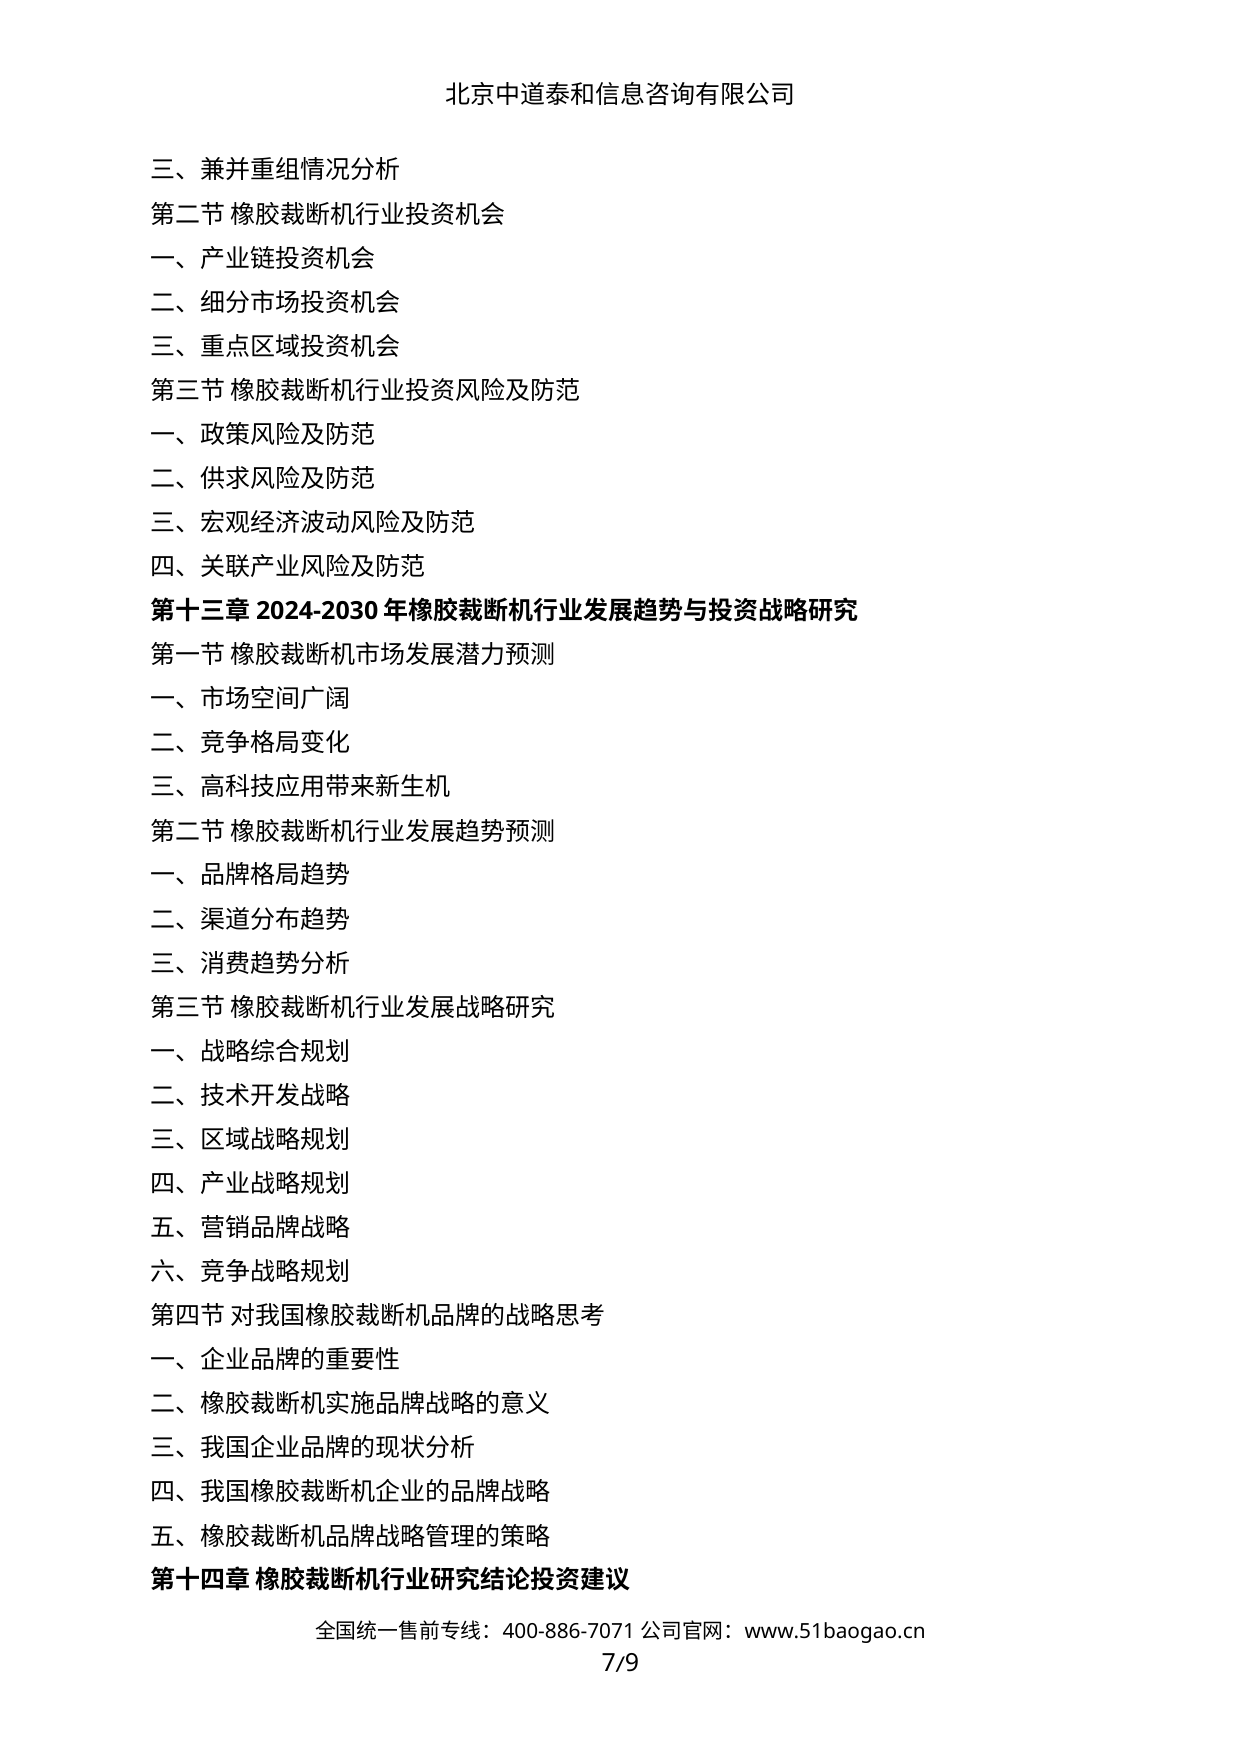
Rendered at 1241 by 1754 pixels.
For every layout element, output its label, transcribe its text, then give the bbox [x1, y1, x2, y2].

text 一、产业链投资机会 [150, 238, 1090, 274]
text 六、竞争战略规划 [150, 1252, 1090, 1288]
text 二、供求风险及防范 [150, 458, 1090, 495]
text 第四节 对我国橡胶裁断机品牌的战略思考 [150, 1296, 1090, 1332]
text 一、市场空间广阔 [150, 679, 1090, 715]
text 第三节 橡胶裁断机行业发展战略研究 [150, 987, 1090, 1023]
text 一、品牌格局趋势 [150, 855, 1090, 891]
text 三、我国企业品牌的现状分析 [150, 1428, 1090, 1464]
text 二、橡胶裁断机实施品牌战略的意义 [150, 1384, 1090, 1420]
text 四、关联产业风险及防范 [150, 547, 1090, 583]
text 一、企业品牌的重要性 [150, 1340, 1090, 1376]
text 五、营销品牌战略 [150, 1207, 1090, 1244]
text 五、橡胶裁断机品牌战略管理的策略 [150, 1516, 1090, 1552]
text 三、高科技应用带来新生机 [150, 767, 1090, 803]
text 四、我国橡胶裁断机企业的品牌战略 [150, 1472, 1090, 1508]
text 三、消费趋势分析 [150, 943, 1090, 979]
text 三、兼并重组情况分析 [150, 150, 1090, 186]
text 四、产业战略规划 [150, 1163, 1090, 1200]
text 二、竞争格局变化 [150, 723, 1090, 759]
text 一、政策风险及防范 [150, 414, 1090, 451]
text 三、区域战略规划 [150, 1119, 1090, 1156]
text 第一节 橡胶裁断机市场发展潜力预测 [150, 635, 1090, 671]
text 一、战略综合规划 [150, 1031, 1090, 1067]
text 二、技术开发战略 [150, 1075, 1090, 1112]
text 第十三章 2024-2030年橡胶裁断机行业发展趋势与投资战略研究 [150, 591, 1090, 627]
text 第二节 橡胶裁断机行业发展趋势预测 [150, 811, 1090, 847]
text 第二节 橡胶裁断机行业投资机会 [150, 194, 1090, 230]
text 二、渠道分布趋势 [150, 899, 1090, 935]
text 第三节 橡胶裁断机行业投资风险及防范 [150, 370, 1090, 407]
text 三、宏观经济波动风险及防范 [150, 502, 1090, 539]
text 三、重点区域投资机会 [150, 326, 1090, 362]
text 二、细分市场投资机会 [150, 282, 1090, 318]
text 第十四章 橡胶裁断机行业研究结论投资建议 [150, 1560, 1090, 1596]
